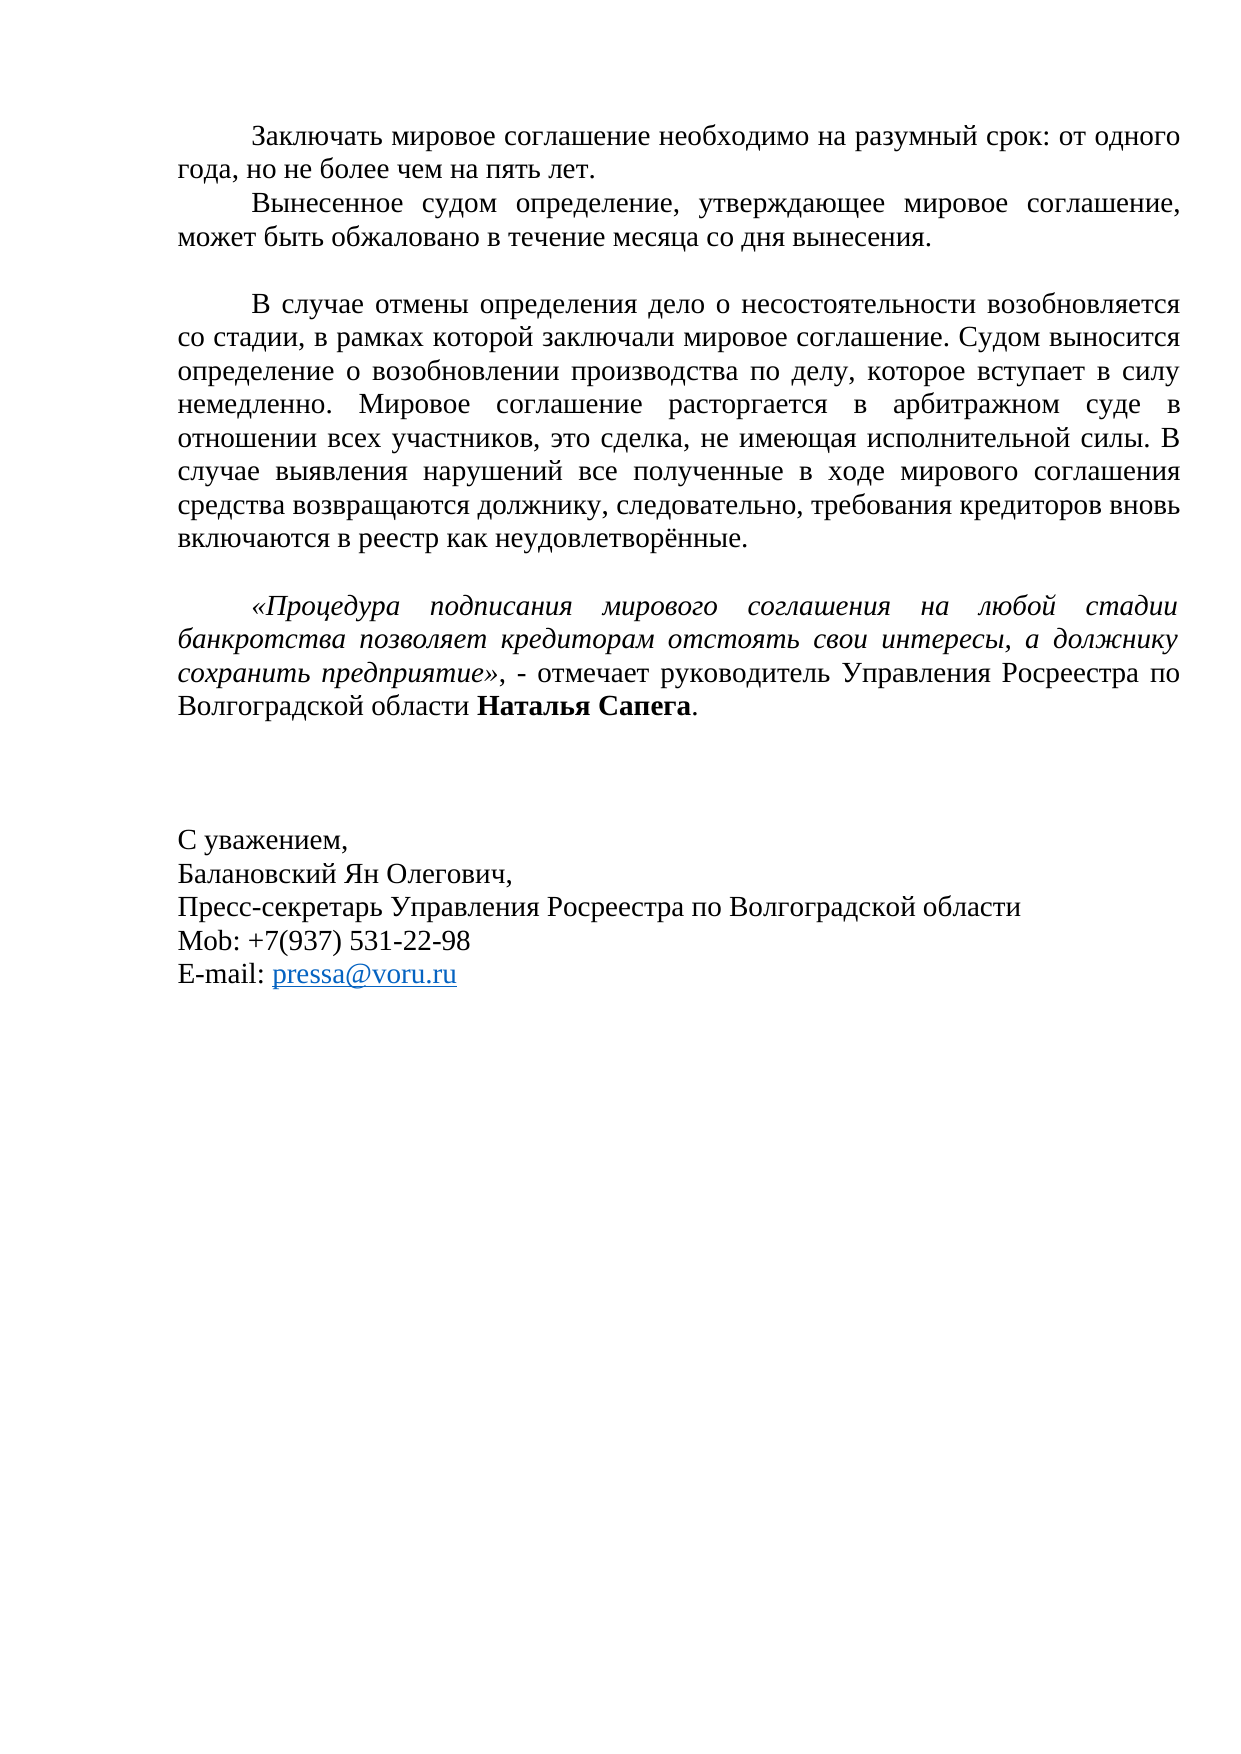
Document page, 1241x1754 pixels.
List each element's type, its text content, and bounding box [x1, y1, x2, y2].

text Пресс-секретарь Управления Росреестра по Волгоградской области [177, 889, 1152, 923]
list В случае отмены определения дело о несостоятельности возобновляется со стадии, в рамках которой заключали мировое соглашение. Судом выносится определение о возобновлении производства по делу, которое вступает в силу немедленно. Мировое соглашение расторгается в арбитражном суде в отношении всех участников, это сделка, не имеющая исполнительной силы. В случае выявления нарушений все полученные в ходе мирового соглашения средства возвращаются должнику, следовательно, требования кредиторов вновь включаются в реестр как неудовлетворённые. [177, 286, 1181, 554]
text E-mail: pressa@voru.ru [177, 957, 1152, 990]
list Вынесенное судом определение, утверждающее мировое соглашение, может быть обжаловано в течение месяца со дня вынесения. [177, 185, 1181, 252]
list Заключать мировое соглашение необходимо на разумный срок: от одного года, но не более чем на пять лет. [177, 118, 1181, 185]
text «Процедура подписания мирового соглашения на любой стадии банкротства позволяет кредиторам отстоять свои интересы, а должнику сохранить предприятие», - отмечает руководитель Управления Росреестра по Волгоградской области Наталья Сапега. [177, 588, 1181, 722]
text Mob: +7(937) 531-22-98 [177, 923, 1152, 957]
text Балановский Ян Олегович, [177, 856, 1152, 889]
text С уважением, [177, 822, 1152, 856]
